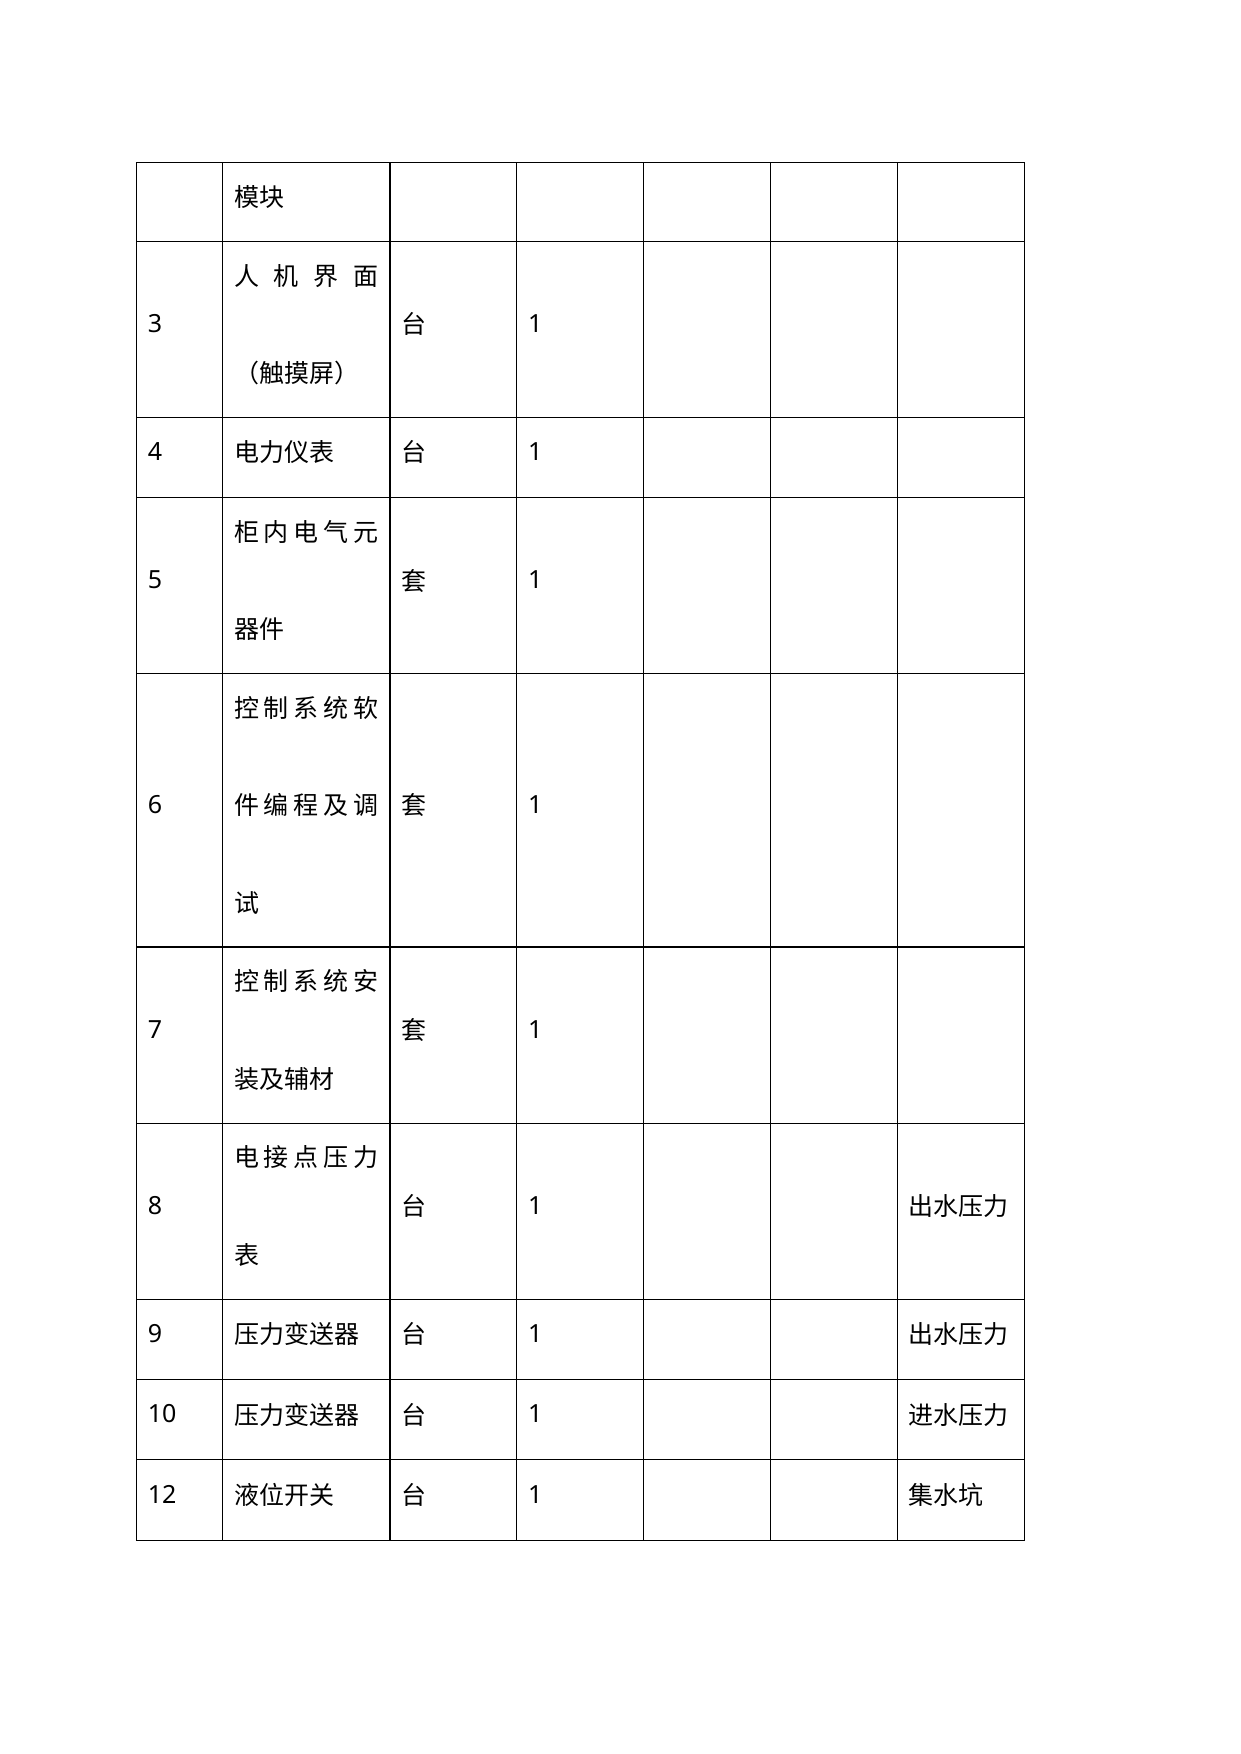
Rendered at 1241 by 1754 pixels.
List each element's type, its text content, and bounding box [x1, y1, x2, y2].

table_cell [644, 498, 770, 673]
table_cell 4 [137, 418, 222, 497]
table_cell 1 [517, 1124, 643, 1298]
table_cell [771, 1300, 897, 1379]
table_cell [898, 163, 1024, 241]
table_cell [644, 1460, 770, 1539]
table_cell [644, 242, 770, 417]
table_cell 9 [137, 1300, 222, 1379]
table_cell 压力变送器 [223, 1380, 389, 1459]
table_cell 1 [517, 242, 643, 417]
table_cell 套 [391, 948, 516, 1122]
table_cell [771, 1460, 897, 1539]
table_cell [771, 418, 897, 497]
table_cell 1 [517, 948, 643, 1122]
table_cell [898, 242, 1024, 417]
table_cell 控制系统软件编程及调试 [223, 674, 389, 946]
table_cell [644, 1124, 770, 1298]
table_cell 12 [137, 1460, 222, 1539]
table_cell [771, 1380, 897, 1459]
table_cell 3 [137, 242, 222, 417]
table_cell PLC及I/O模块 [223, 163, 389, 241]
table_cell 套 [391, 498, 516, 673]
table_cell 电接点压力表 [223, 1124, 389, 1298]
table_cell 压力变送器 [223, 1300, 389, 1379]
table_cell 柜内电气元器件 [223, 498, 389, 673]
table_cell 1 [517, 1300, 643, 1379]
table_cell 台 [391, 242, 516, 417]
table_cell 8 [137, 1124, 222, 1298]
table_cell 电力仪表 [223, 418, 389, 497]
table_cell 控制系统安装及辅材 [223, 948, 389, 1122]
table_cell 液位开关 [223, 1460, 389, 1539]
table_cell [771, 674, 897, 946]
table_cell 1 [517, 163, 643, 241]
table_cell 套 [391, 163, 516, 241]
table_cell 1 [517, 1460, 643, 1539]
table_cell 台 [391, 1124, 516, 1298]
table_cell [771, 498, 897, 673]
table_cell 出水压力 [898, 1124, 1024, 1298]
table_cell [644, 418, 770, 497]
table_cell [898, 674, 1024, 946]
table_cell [644, 1300, 770, 1379]
table_cell 1 [517, 1380, 643, 1459]
table_cell 10 [137, 1380, 222, 1459]
table_cell [898, 498, 1024, 673]
table_cell 台 [391, 1380, 516, 1459]
table_cell 6 [137, 674, 222, 946]
table_cell 1 [517, 498, 643, 673]
table_cell 人机界面（触摸屏） [223, 242, 389, 417]
table_cell 台 [391, 1460, 516, 1539]
table_cell 5 [137, 498, 222, 673]
table_cell [898, 948, 1024, 1122]
table_cell [771, 948, 897, 1122]
table_cell 台 [391, 1300, 516, 1379]
table_cell 进水压力 [898, 1380, 1024, 1459]
table_cell 台 [391, 418, 516, 497]
table_cell [644, 948, 770, 1122]
table_cell [771, 163, 897, 241]
table_cell 出水压力 [898, 1300, 1024, 1379]
table_cell 套 [391, 674, 516, 946]
table_cell 集水坑 [898, 1460, 1024, 1539]
table_cell [644, 674, 770, 946]
table_cell [644, 163, 770, 241]
table_cell 1 [517, 674, 643, 946]
table_cell 2 [137, 163, 222, 241]
table_cell 7 [137, 948, 222, 1122]
table_cell [898, 418, 1024, 497]
table_cell [771, 242, 897, 417]
table_cell [644, 1380, 770, 1459]
table_cell 1 [517, 418, 643, 497]
table_cell [771, 1124, 897, 1298]
